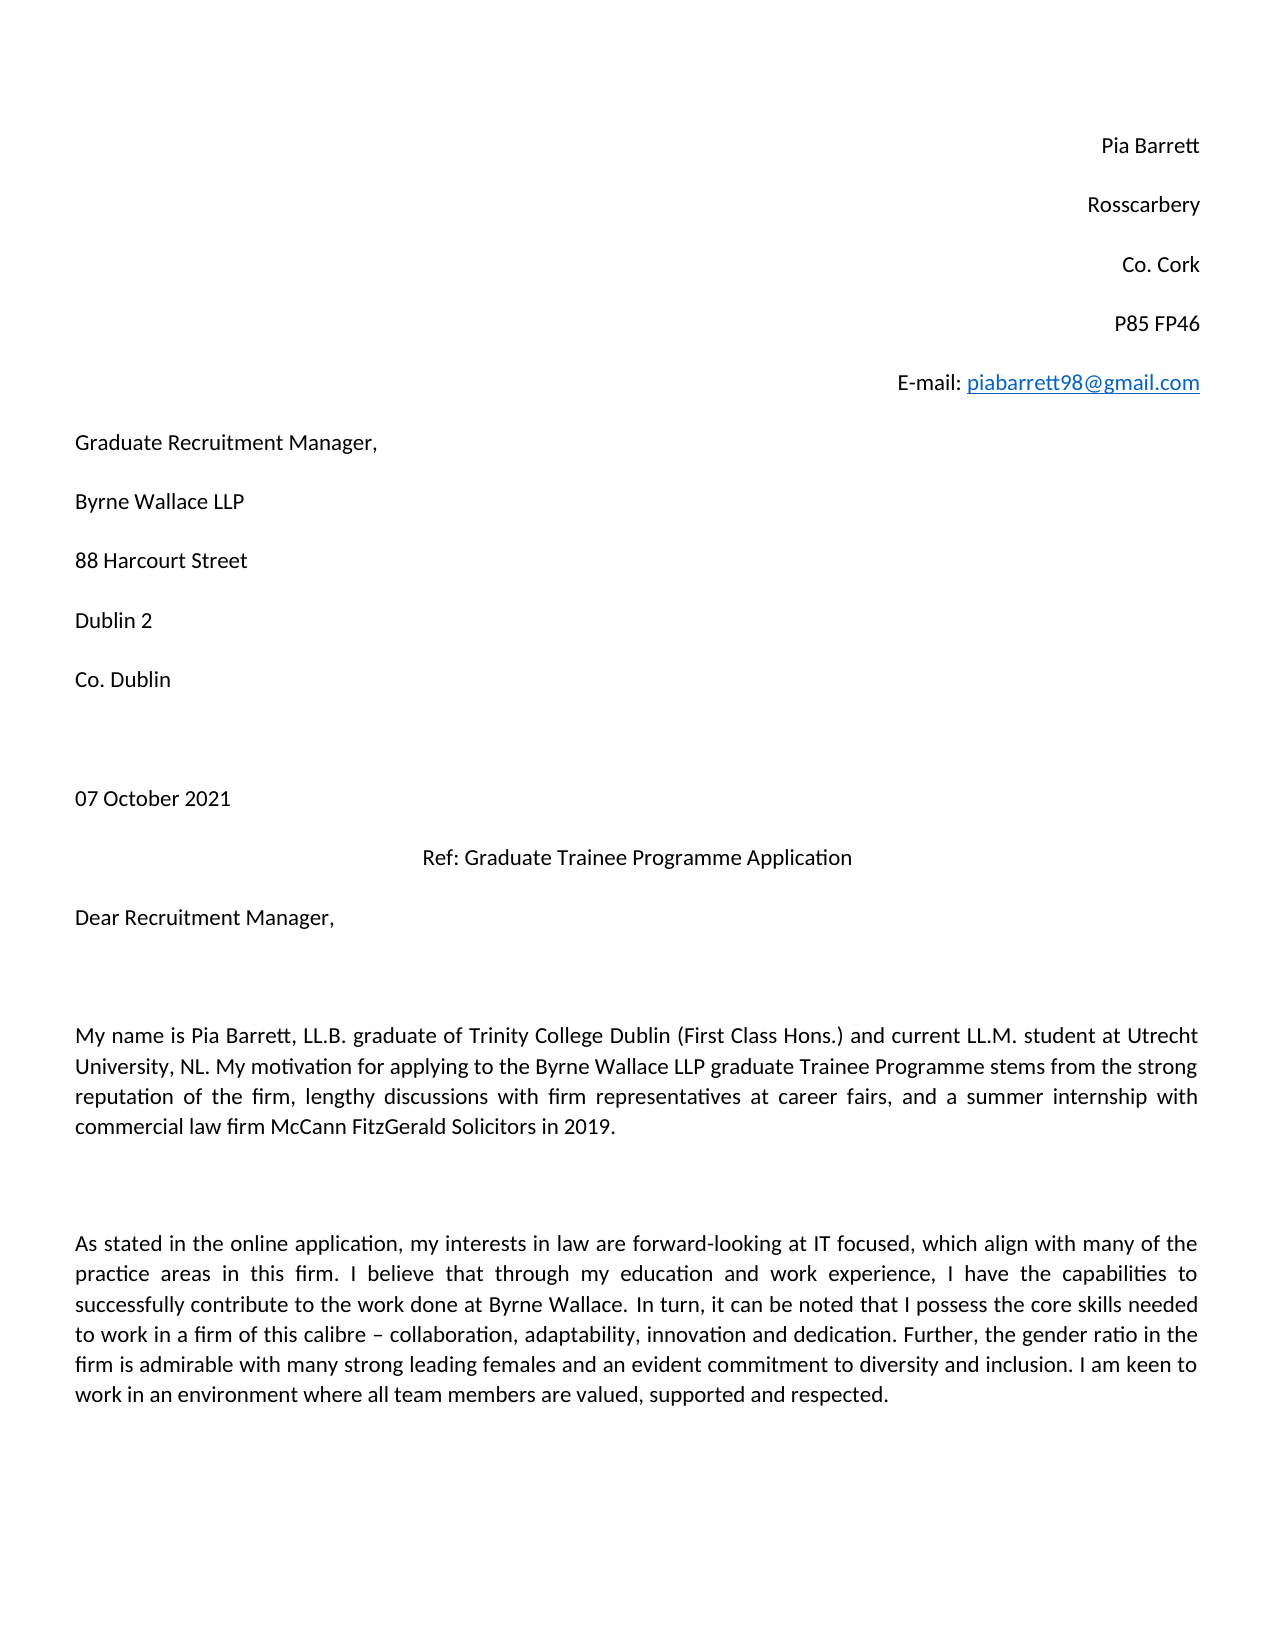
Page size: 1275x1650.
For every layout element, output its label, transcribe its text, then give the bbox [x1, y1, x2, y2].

text Byrne Wallace LLP [75, 487, 1200, 515]
text My name is Pia Barrett, LL.B. graduate of Trinity College Dublin (First Class Hons.) and current LL.M. student at Utrecht University, NL. My motivation for applying to the Byrne Wallace LLP graduate Trainee Programme stems from the strong reputation of the firm, lengthy discussions with firm representatives at career fairs, and a summer internship with commercial law firm McCann FitzGerald Solicitors in 2019. [75, 1022, 1200, 1140]
text Co. Cork [75, 250, 1200, 278]
text Dublin 2 [75, 606, 1200, 634]
text 07 October 2021 [75, 784, 1200, 812]
text Graduate Recruitment Manager, [75, 428, 1200, 456]
text P85 FP46 [75, 309, 1200, 337]
text 88 Harcourt Street [75, 547, 1200, 575]
text Pia Barrett [75, 131, 1200, 159]
text As stated in the online application, my interests in law are forward-looking at IT focused, which align with many of the practice areas in this firm. I believe that through my education and work experience, I have the capabilities to successfully contribute to the work done at Byrne Wallace. In turn, it can be noted that I possess the core skills needed to work in a firm of this calibre – collaboration, adaptability, innovation and dedication. Further, the gender ratio in the firm is admirable with many strong leading females and an evident commitment to diversity and inclusion. I am keen to work in an environment where all team members are valued, supported and respected. [75, 1229, 1200, 1408]
text Ref: Graduate Trainee Programme Application [75, 843, 1200, 872]
text E-mail: piabarrett98@gmail.com [75, 368, 1200, 397]
text Co. Dublin [75, 665, 1200, 693]
text Rosscarbery [75, 190, 1200, 218]
text Dear Recruitment Manager, [75, 903, 1200, 931]
